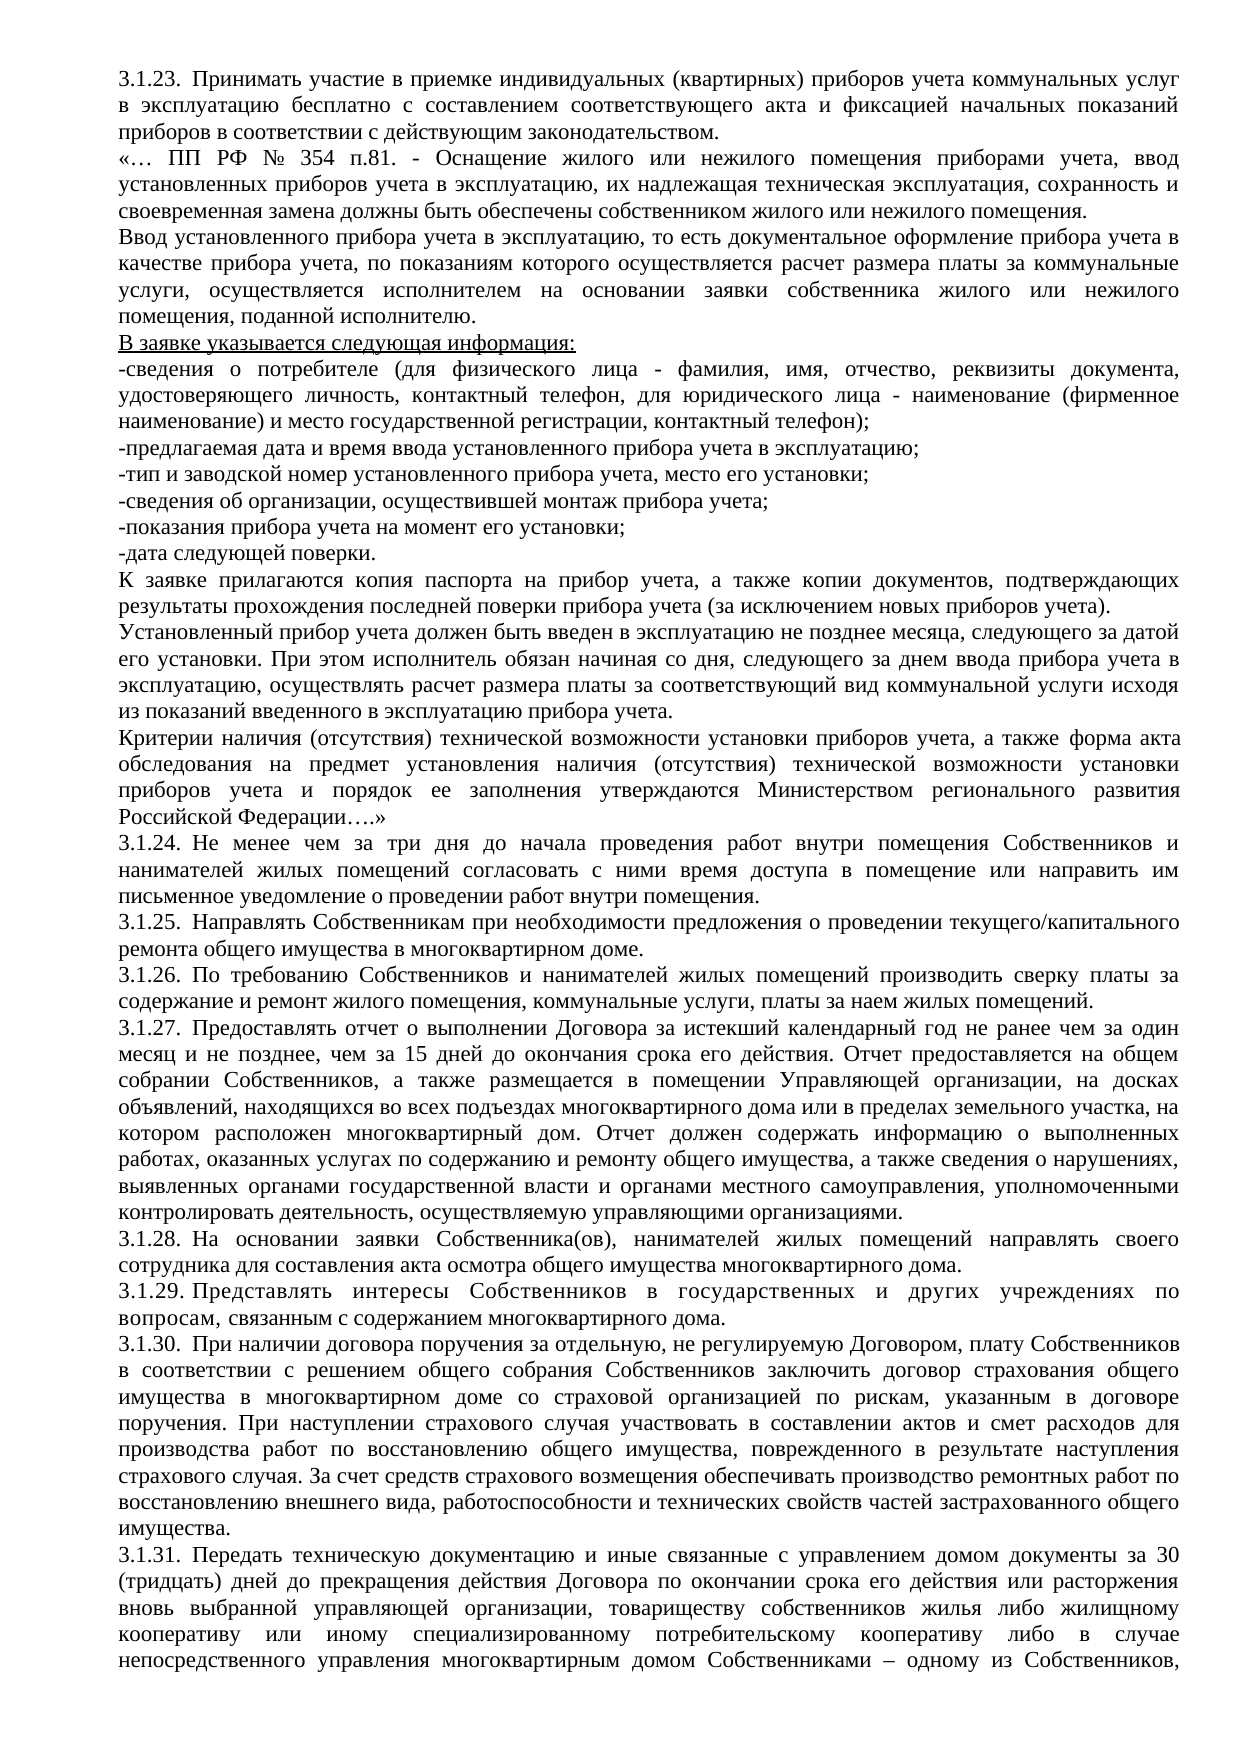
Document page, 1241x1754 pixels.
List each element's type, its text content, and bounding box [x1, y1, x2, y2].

list На основании заявки Собственника(ов), нанимателей жилых помещений направлять своего сотрудника для составления акта осмотра общего имущества многоквартирного дома. [118, 1224, 1181, 1277]
text К заявке прилагаются копия паспорта на прибор учета, а также копии документов, подтверждающих результаты прохождения последней поверки прибора учета (за исключением новых приборов учета). [118, 566, 1181, 618]
text -предлагаемая дата и время ввода установленного прибора учета в эксплуатацию; [118, 434, 1181, 460]
text Установленный прибор учета должен быть введен в эксплуатацию не позднее месяца, следующего за датой его установки. При этом исполнитель обязан начиная со дня, следующего за днем ввода прибора учета в эксплуатацию, осуществлять расчет размера платы за соответствующий вид коммунальной услуги исходя из показаний введенного в эксплуатацию прибора учета. [118, 618, 1181, 724]
text «… ПП РФ № 354 п.81. - Оснащение жилого или нежилого помещения приборами учета, ввод установленных приборов учета в эксплуатацию, их надлежащая техническая эксплуатация, сохранность и своевременная замена должны быть обеспечены собственником жилого или нежилого помещения. [118, 144, 1181, 223]
text -показания прибора учета на момент его установки; [118, 513, 1181, 539]
list Представлять интересы Собственников в государственных и других учреждениях по вопросам, связанным с содержанием многоквартирного дома. [118, 1277, 1181, 1330]
text Ввод установленного прибора учета в эксплуатацию, то есть документальное оформление прибора учета в качестве прибора учета, по показаниям которого осуществляется расчет размера платы за коммунальные услуги, осуществляется исполнителем на основании заявки собственника жилого или нежилого помещения, поданной исполнителю. [118, 223, 1181, 328]
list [118, 1541, 1181, 1673]
list Не менее чем за три дня до начала проведения работ внутри помещения Собственников и нанимателей жилых помещений согласовать с ними время доступа в помещение или направить им письменное уведомление о проведении работ внутри помещения. [118, 829, 1181, 908]
text -сведения о потребителе (для физического лица - фамилия, имя, отчество, реквизиты документа, удостоверяющего личность, контактный телефон, для юридического лица - наименование (фирменное наименование) и место государственной регистрации, контактный телефон); [118, 355, 1181, 434]
list Направлять Собственникам при необходимости предложения о проведении текущего/капитального ремонта общего имущества в многоквартирном доме. [118, 908, 1181, 961]
list Предоставлять отчет о выполнении Договора за истекший календарный год не ранее чем за один месяц и не позднее, чем за 15 дней до окончания срока его действия. Отчет предоставляется на общем собрании Собственников, а также размещается в помещении Управляющей организации, на досках объявлений, находящихся во всех подъездах многоквартирного дома или в пределах земельного участка, на котором расположен многоквартирный дом. Отчет должен содержать информацию о выполненных работах, оказанных услугах по содержанию и ремонту общего имущества, а также сведения о нарушениях, выявленных органами государственной власти и органами местного самоуправления, уполномоченными контролировать деятельность, осуществляемую управляющими организациями. [118, 1014, 1181, 1224]
text -сведения об организации, осуществившей монтаж прибора учета; [118, 487, 1181, 513]
text Критерии наличия (отсутствия) технической возможности установки приборов учета, а также форма акта обследования на предмет установления наличия (отсутствия) технической возможности установки приборов учета и порядок ее заполнения утверждаются Министерством регионального развития Российской Федерации….» [118, 724, 1181, 829]
text -дата следующей поверки. [118, 539, 1181, 566]
list Принимать участие в приемке индивидуальных (квартирных) приборов учета коммунальных услуг в эксплуатацию бесплатно с составлением соответствующего акта и фиксацией начальных показаний приборов в соответствии с действующим законодательством. [118, 65, 1181, 144]
text В заявке указывается следующая информация: [118, 328, 1181, 355]
list При наличии договора поручения за отдельную, не регулируемую Договором, плату Собственников в соответствии с решением общего собрания Собственников заключить договор страхования общего имущества в многоквартирном доме со страховой организацией по рискам, указанным в договоре поручения. При наступлении страхового случая участвовать в составлении актов и смет расходов для производства работ по восстановлению общего имущества, поврежденного в результате наступления страхового случая. За счет средств страхового возмещения обеспечивать производство ремонтных работ по восстановлению внешнего вида, работоспособности и технических свойств частей застрахованного общего имущества. [118, 1330, 1181, 1541]
text -тип и заводской номер установленного прибора учета, место его установки; [118, 460, 1181, 487]
list По требованию Собственников и нанимателей жилых помещений производить сверку платы за содержание и ремонт жилого помещения, коммунальные услуги, платы за наем жилых помещений. [118, 961, 1181, 1014]
